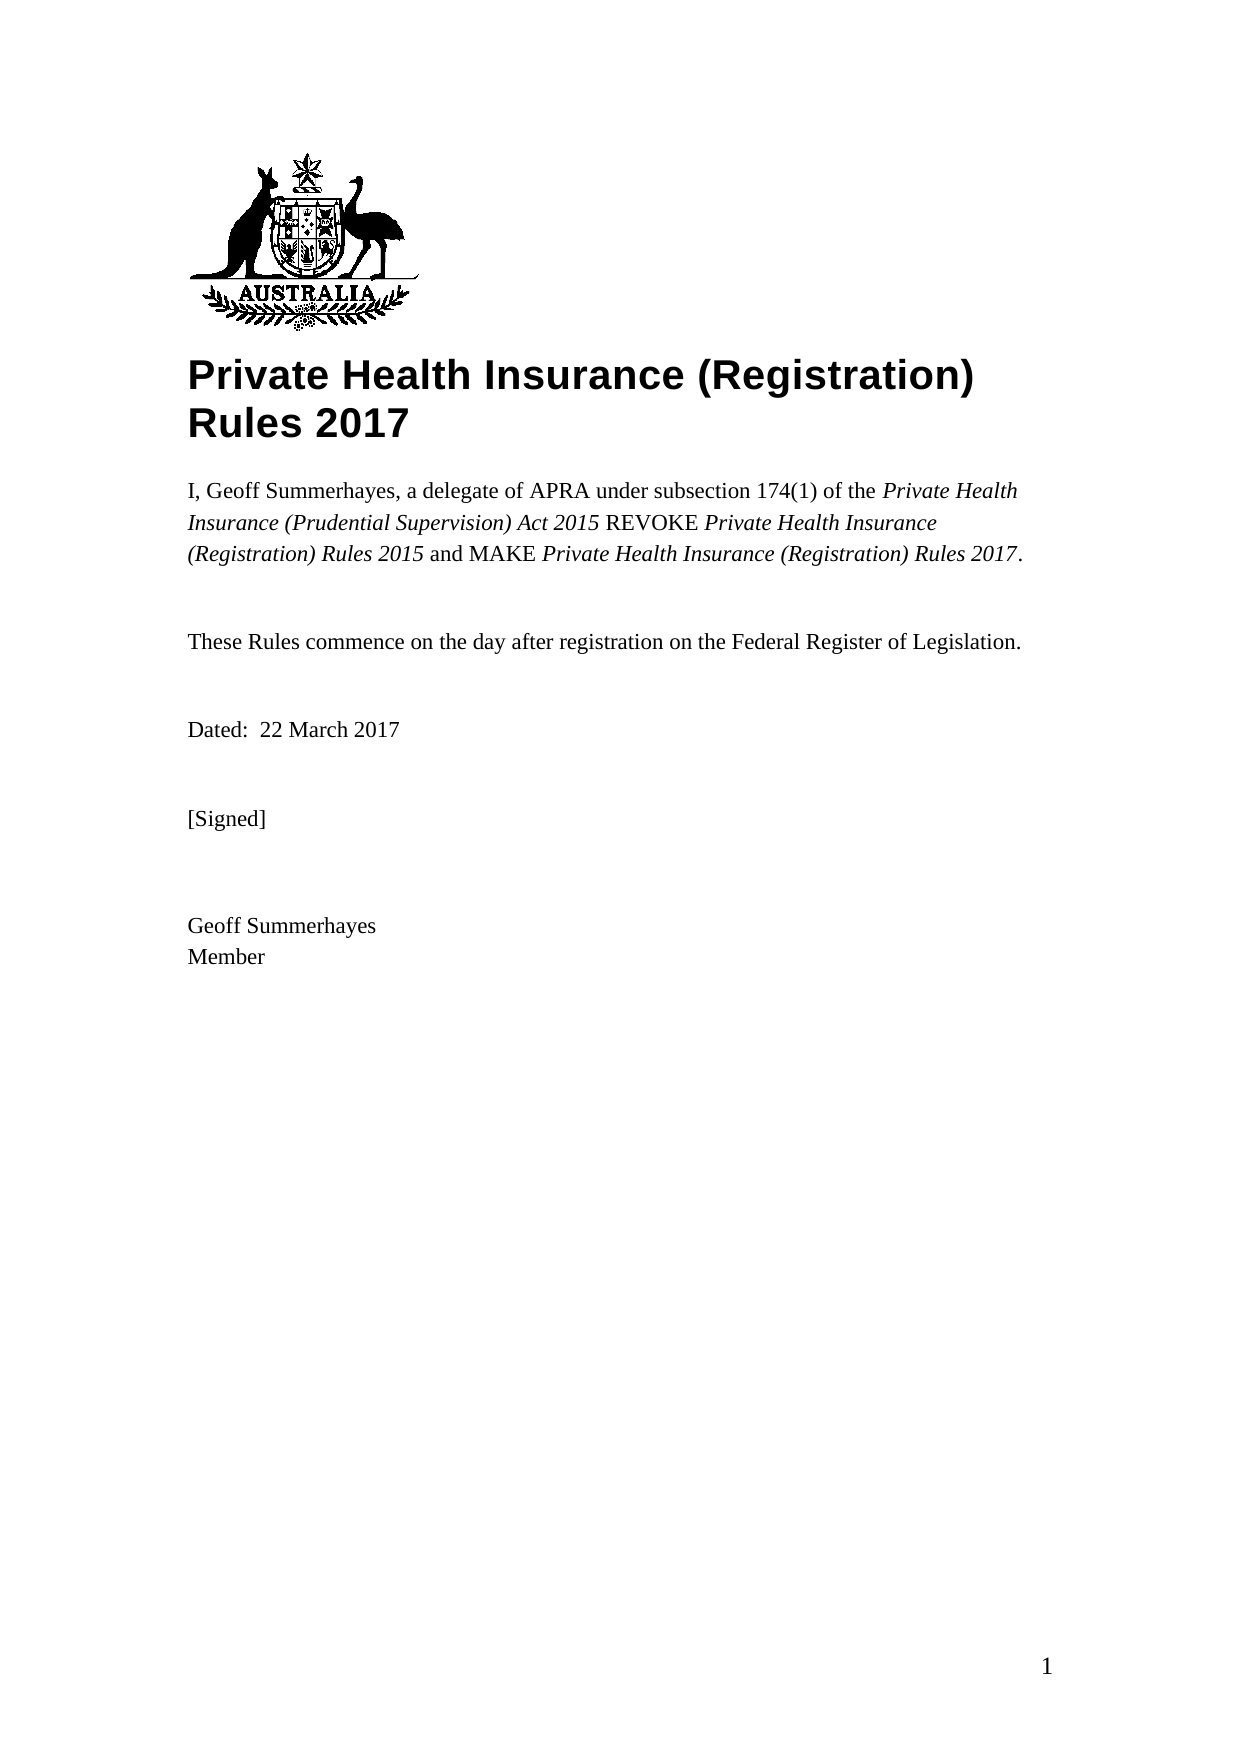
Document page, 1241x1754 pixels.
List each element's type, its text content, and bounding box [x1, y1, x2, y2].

title Private Health Insurance (Registration) Rules 2017 [187, 350, 1053, 446]
text Dated: 22 March 2017 [187, 716, 1053, 743]
text Geoff Summerhayes [187, 912, 1053, 938]
text I, Geoff Summerhayes, a delegate of APRA under subsection 174(1) of the Private Health Insurance (Prudential Supervision) Act 2015 REVOKE Private Health Insurance (Registration) Rules 2015 and MAKE Private Health Insurance (Registration) Rules 2017. [187, 477, 1053, 567]
text Member [187, 943, 1053, 970]
text [Signed] [187, 804, 1053, 831]
text These Rules commence on the day after registration on the Federal Register of Legislation. [187, 628, 1053, 655]
